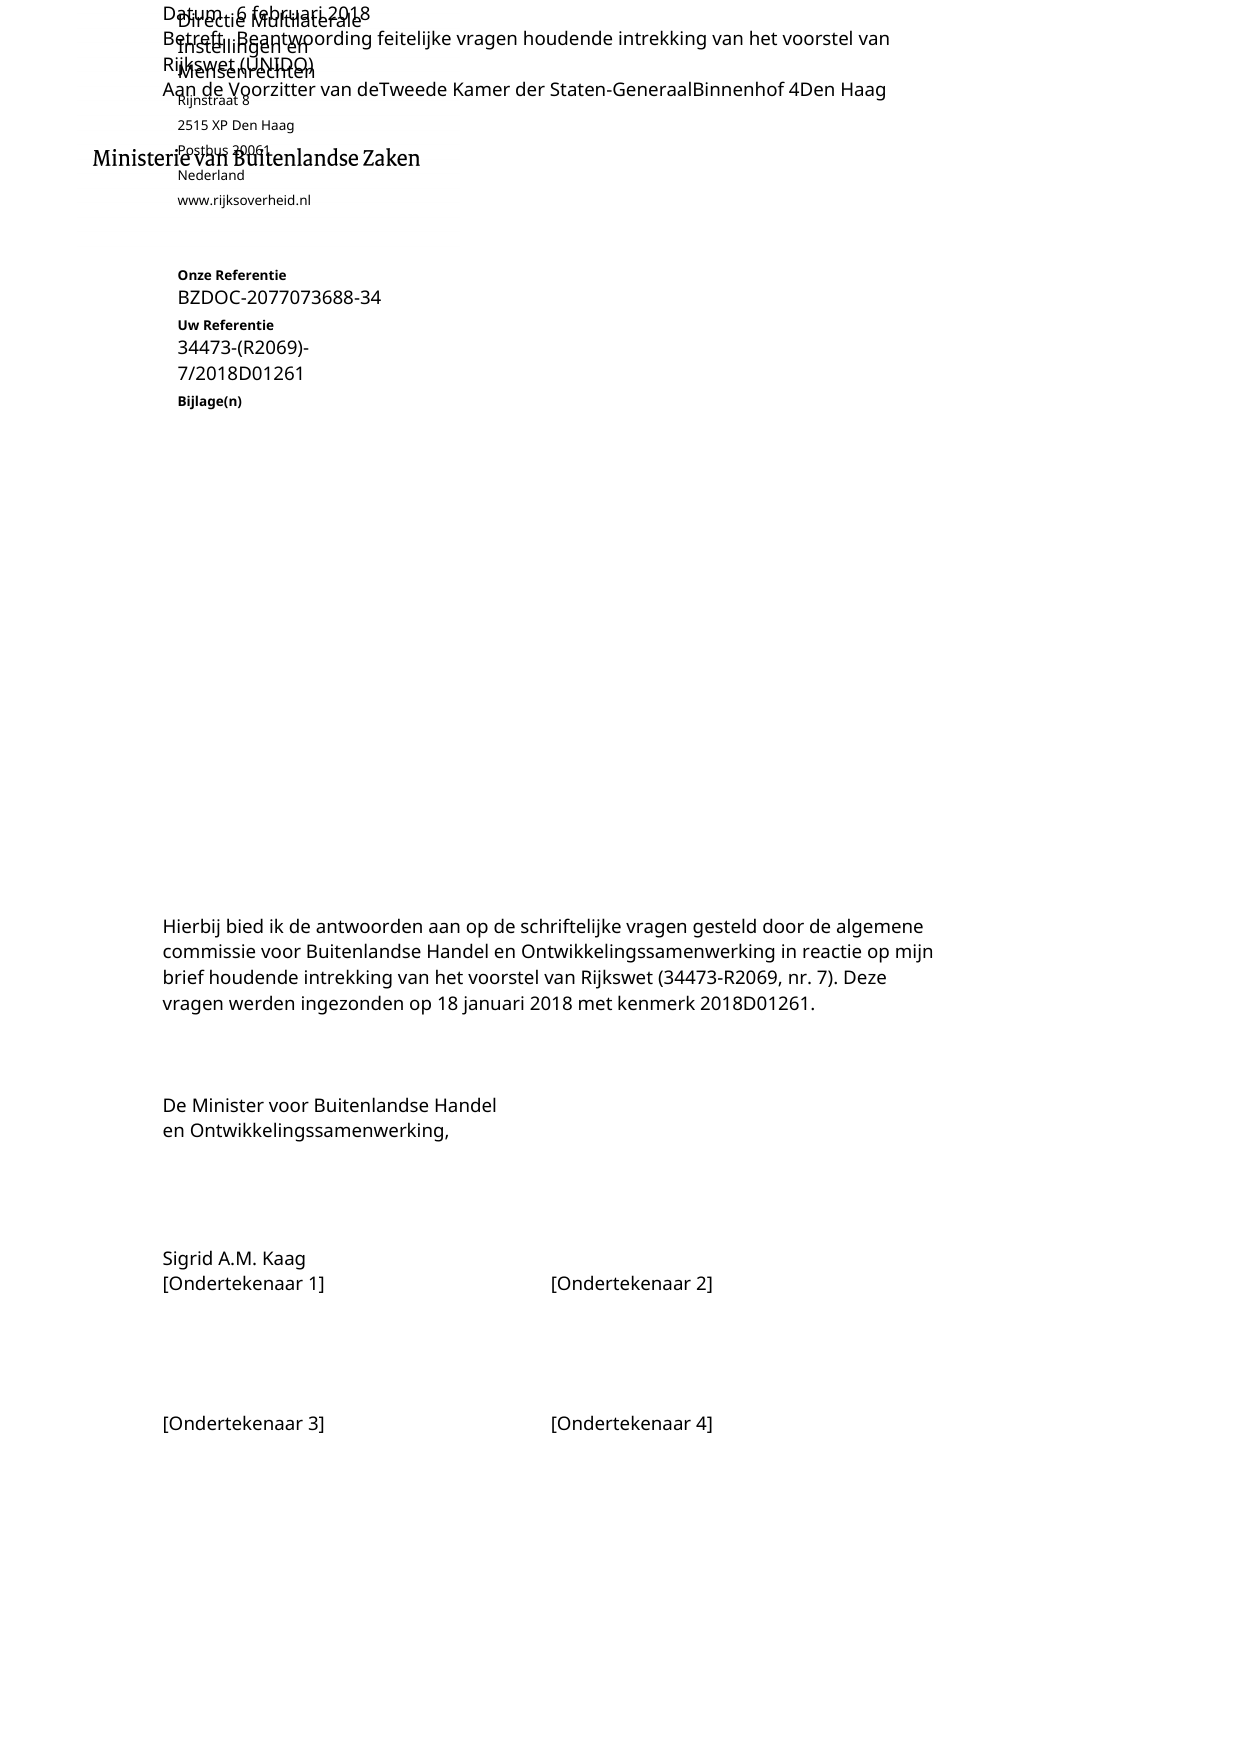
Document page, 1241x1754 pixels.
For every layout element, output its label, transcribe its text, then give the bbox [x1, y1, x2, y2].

table_header De Minister voor Buitenlandse Handel [163, 1092, 939, 1117]
picture [76, 0, 460, 261]
table_header [163, 1410, 551, 1524]
table_cell en Ontwikkelingssamenwerking, Sigrid A.M. Kaag [163, 1118, 939, 1271]
text Hierbij bied ik de antwoorden aan op de schriftelijke vragen gesteld door de algemene commissie voor Buitenlandse Handel en Ontwikkelingssamenwerking in reactie op mijn brief houdende intrekking van het voorstel van Rijkswet (34473-R2069, nr. 7). Deze vragen werden ingezonden op 18 januari 2018 met kenmerk 2018D01261. [162, 913, 947, 1015]
